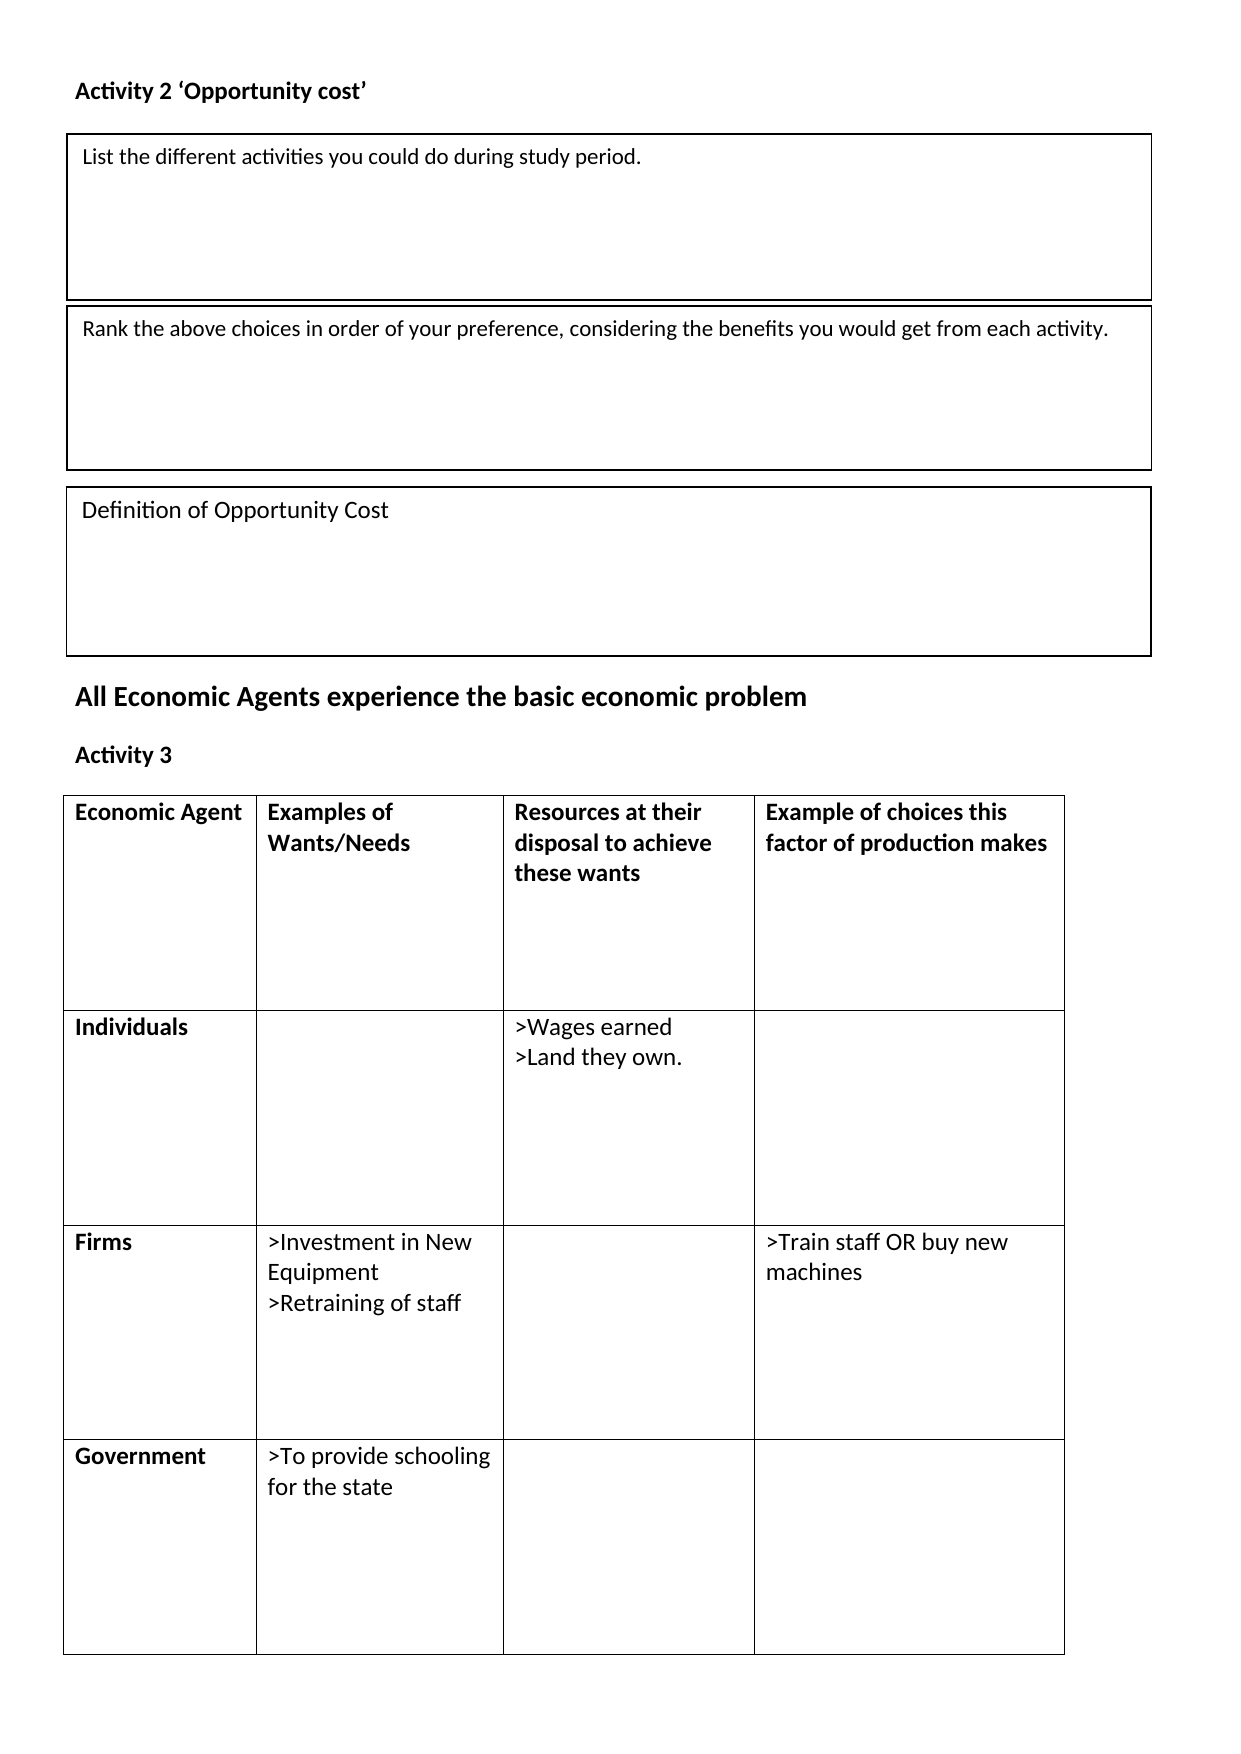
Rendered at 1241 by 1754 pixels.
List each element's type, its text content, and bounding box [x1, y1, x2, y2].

table_cell >Train staff OR buy new machines [755, 1226, 1064, 1439]
text All Economic Agents experience the basic economic problem [75, 678, 1165, 713]
table_cell Government [64, 1440, 256, 1654]
table_cell >Investment in New Equipment >Retraining of staff [257, 1226, 503, 1439]
table_cell Firms [64, 1226, 256, 1439]
table_cell >Wages earned >Land they own. [504, 1011, 754, 1224]
text Activity 2 ‘Opportunity cost’ [75, 75, 1165, 106]
text Activity 3 [75, 739, 1165, 770]
table_cell [504, 1440, 754, 1654]
table_header Example of choices this factor of production makes [755, 796, 1064, 1010]
table_header Resources at their disposal to achieve these wants [504, 796, 754, 1010]
table_cell [755, 1440, 1064, 1654]
table_cell [257, 1011, 503, 1224]
table_cell [504, 1226, 754, 1439]
table_header Economic Agent [64, 796, 256, 1010]
table_cell [755, 1011, 1064, 1224]
table_cell >To provide schooling for the state [257, 1440, 503, 1654]
table_cell Individuals [64, 1011, 256, 1224]
table_header Examples of Wants/Needs [257, 796, 503, 1010]
